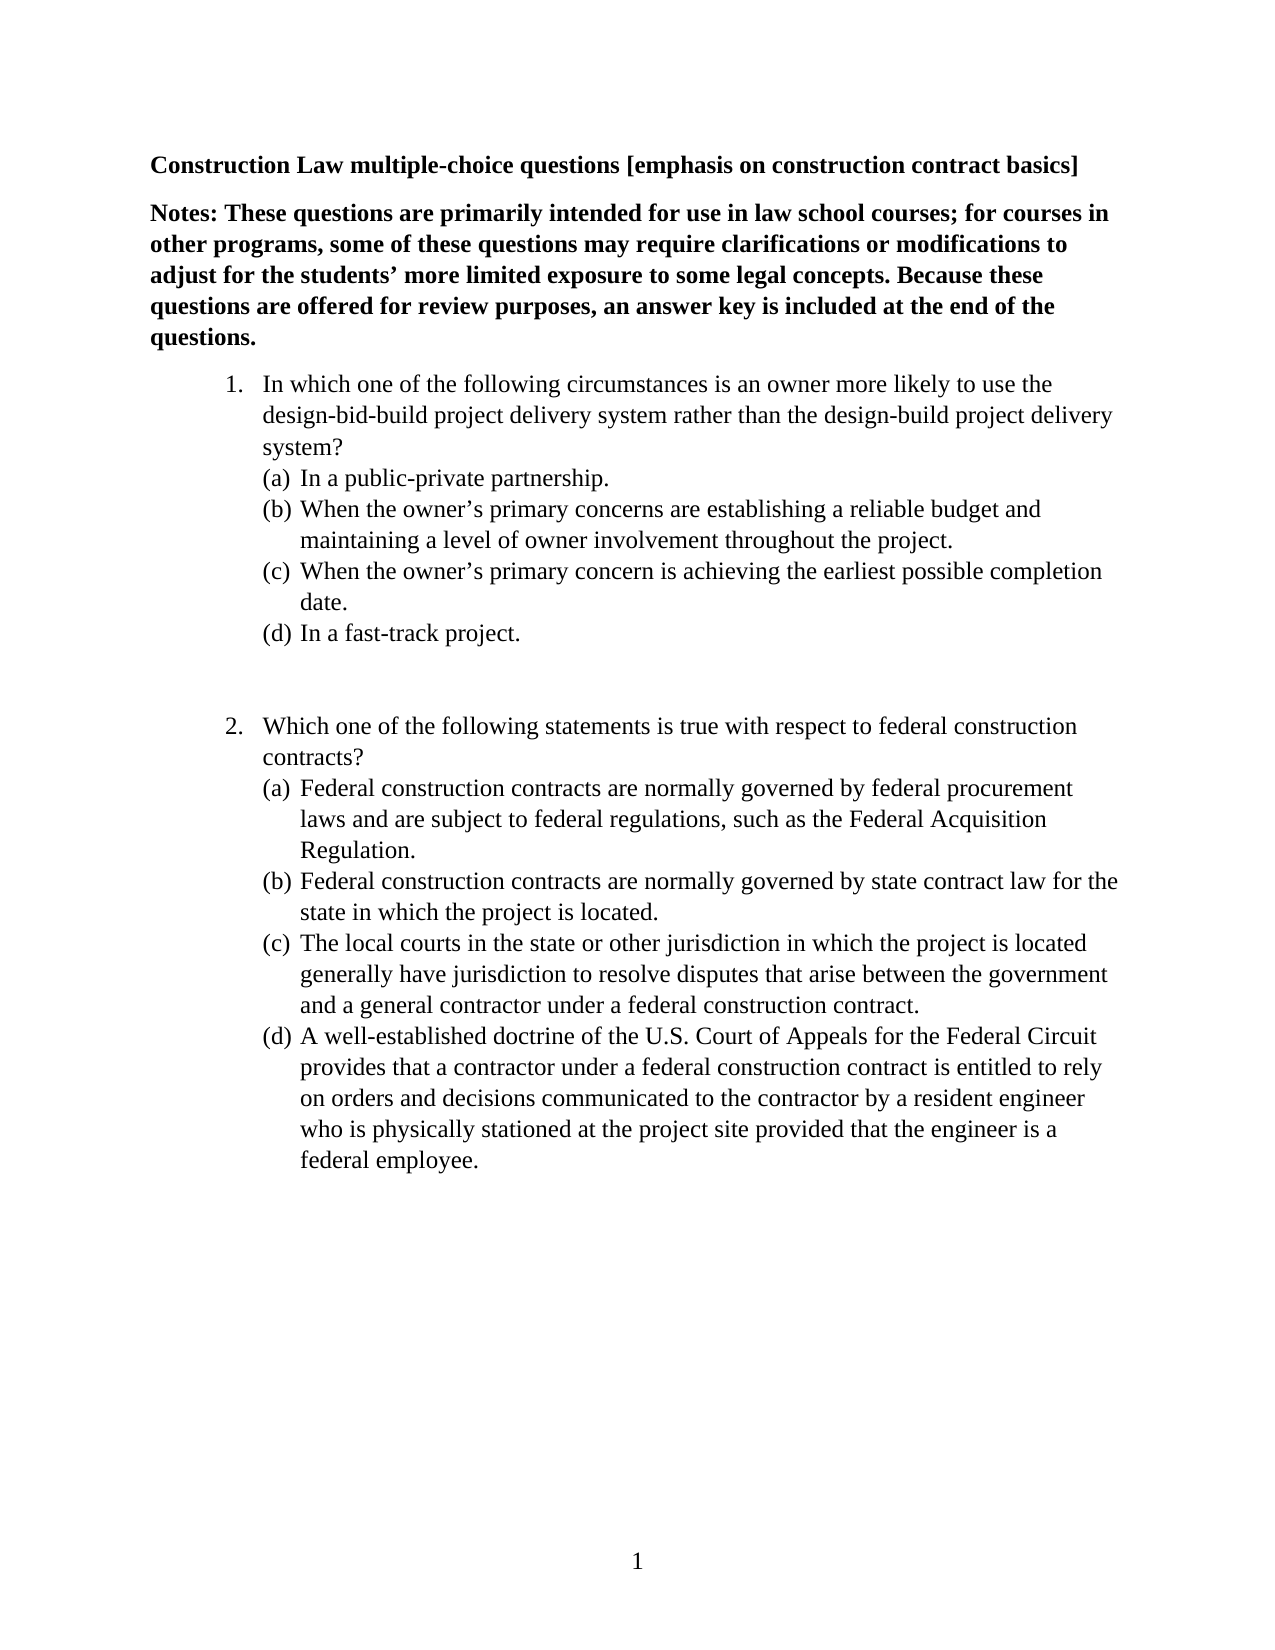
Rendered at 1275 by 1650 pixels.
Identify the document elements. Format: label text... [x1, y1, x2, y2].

text Notes: These questions are primarily intended for use in law school courses; for courses in other programs, some of these questions may require clarifications or modifications to adjust for the students’ more limited exposure to some legal concepts. Because these questions are offered for review purposes, an answer key is included at the end of the questions. [150, 198, 1125, 351]
list The local courts in the state or other jurisdiction in which the project is located generally have jurisdiction to resolve disputes that arise between the government and a general contractor under a federal construction contract. [262, 928, 1125, 1019]
list Which one of the following statements is true with respect to federal construction contracts? [225, 711, 1125, 771]
list A well-established doctrine of the U.S. Court of Appeals for the Federal Circuit provides that a contractor under a federal construction contract is entitled to rely on orders and decisions communicated to the contractor by a resident engineer who is physically stationed at the project site provided that the engineer is a federal employee. [262, 1021, 1125, 1174]
list When the owner’s primary concern is achieving the earliest possible completion date. [262, 556, 1125, 616]
list In which one of the following circumstances is an owner more likely to use the design-bid-build project delivery system rather than the design-build project delivery system? [225, 369, 1125, 460]
list Federal construction contracts are normally governed by state contract law for the state in which the project is located. [262, 866, 1125, 926]
list In a public-private partnership. [262, 463, 1125, 491]
list When the owner’s primary concerns are establishing a reliable budget and maintaining a level of owner involvement throughout the project. [262, 494, 1125, 553]
list Federal construction contracts are normally governed by federal procurement laws and are subject to federal regulations, such as the Federal Acquisition Regulation. [262, 773, 1125, 864]
text Construction Law multiple-choice questions [emphasis on construction contract basics] [150, 150, 1125, 179]
list In a fast-track project. [262, 618, 1125, 647]
